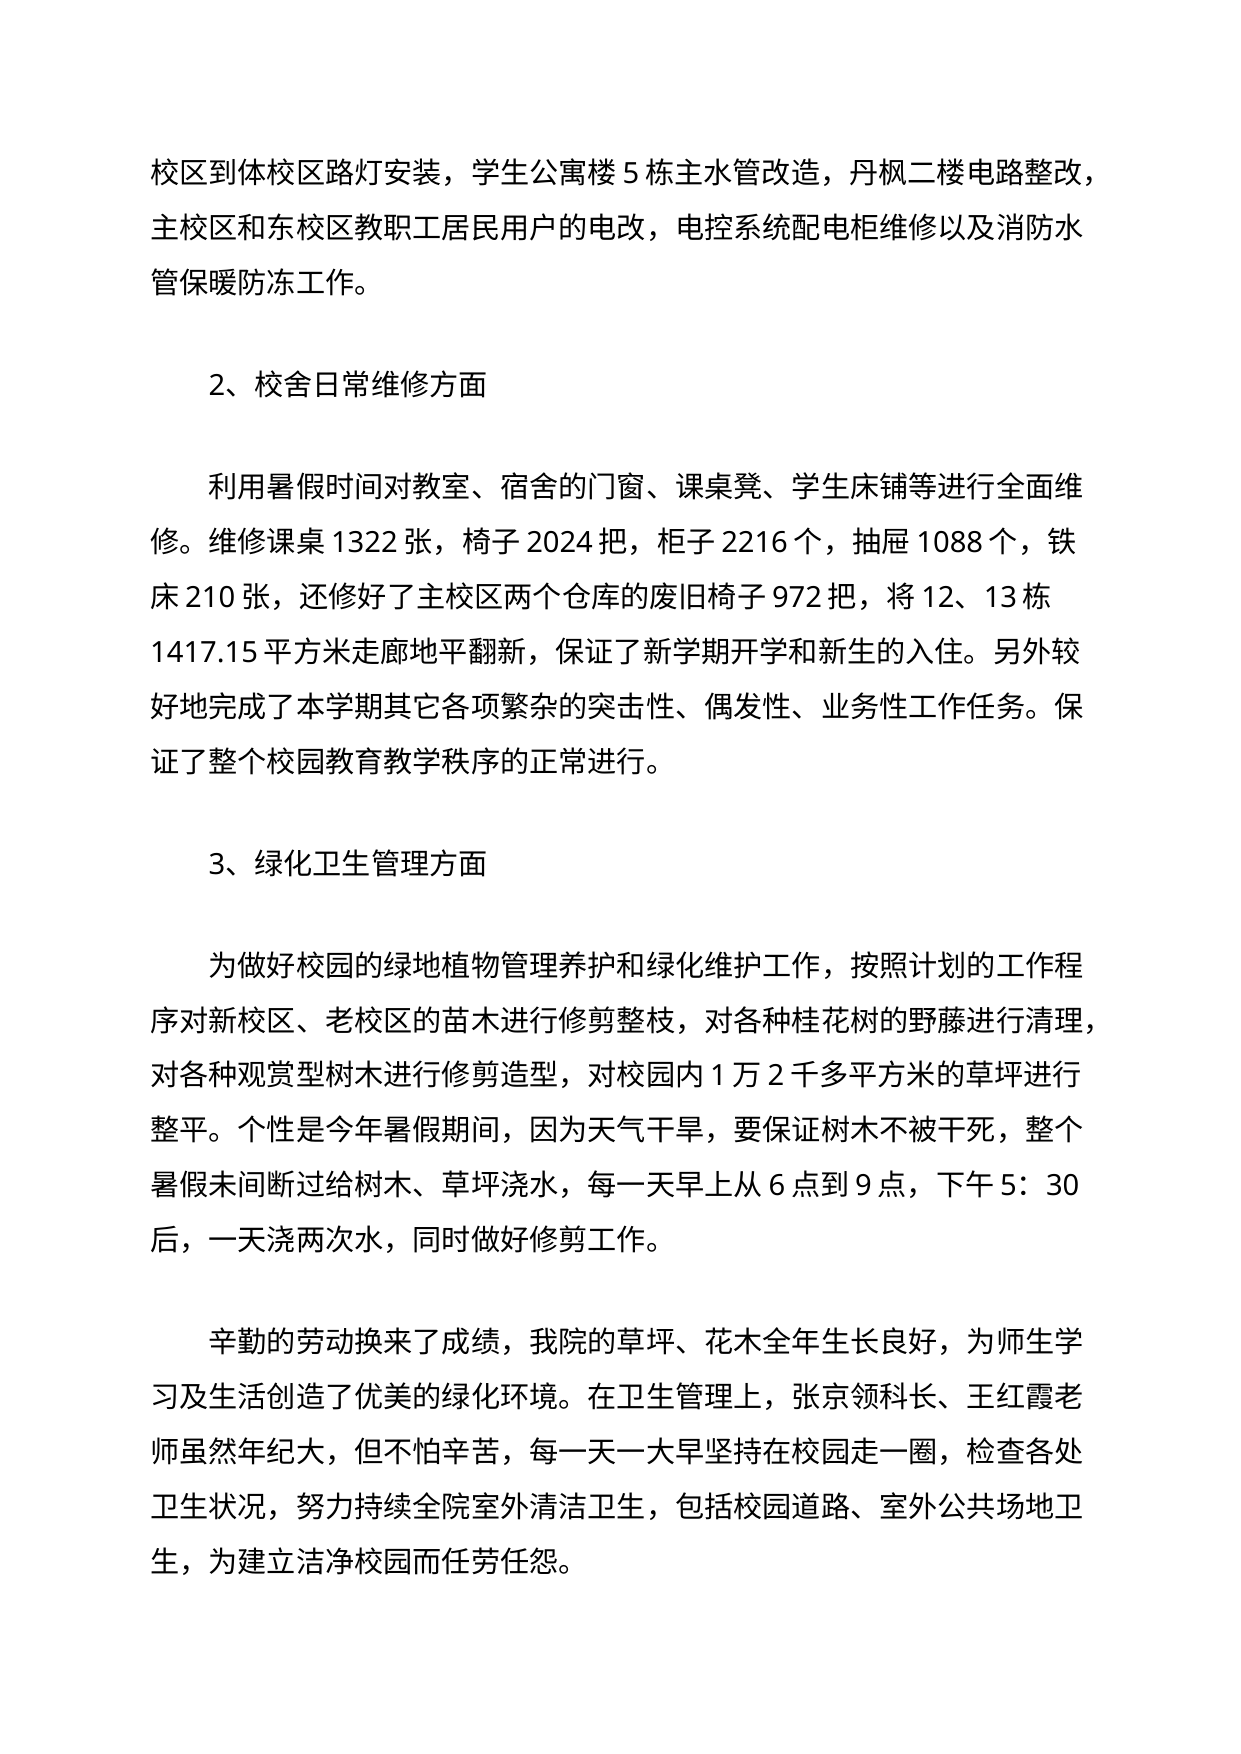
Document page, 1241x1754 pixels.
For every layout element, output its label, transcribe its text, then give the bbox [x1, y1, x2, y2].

text 辛勤的劳动换来了成绩，我院的草坪、花木全年生长良好，为师生学习及生活创造了优美的绿化环境。在卫生管理上，张京领科长、王红霞老师虽然年纪大，但不怕辛苦，每一天一大早坚持在校园走一圈，检查各处卫生状况，努力持续全院室外清洁卫生，包括校园道路、室外公共场地卫生，为建立洁净校园而任劳任怨。 [150, 1319, 1090, 1581]
text 2、校舍日常维修方面 [150, 362, 1090, 404]
text 利用暑假时间对教室、宿舍的门窗、课桌凳、学生床铺等进行全面维修。维修课桌1322张，椅子2024把，柜子2216个，抽屉1088个，铁床210张，还修好了主校区两个仓库的废旧椅子972把，将12、13栋1417.15平方米走廊地平翻新，保证了新学期开学和新生的入住。另外较好地完成了本学期其它各项繁杂的突击性、偶发性、业务性工作任务。保证了整个校园教育教学秩序的正常进行。 [150, 464, 1090, 781]
text 为做好校园的绿地植物管理养护和绿化维护工作，按照计划的工作程序对新校区、老校区的苗木进行修剪整枝，对各种桂花树的野藤进行清理，对各种观赏型树木进行修剪造型，对校园内1万2千多平方米的草坪进行整平。个性是今年暑假期间，因为天气干旱，要保证树木不被干死，整个暑假未间断过给树木、草坪浇水，每一天早上从6点到9点，下午5：30后，一天浇两次水，同时做好修剪工作。 [150, 942, 1090, 1259]
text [150, 150, 1090, 302]
text 3、绿化卫生管理方面 [150, 840, 1090, 883]
